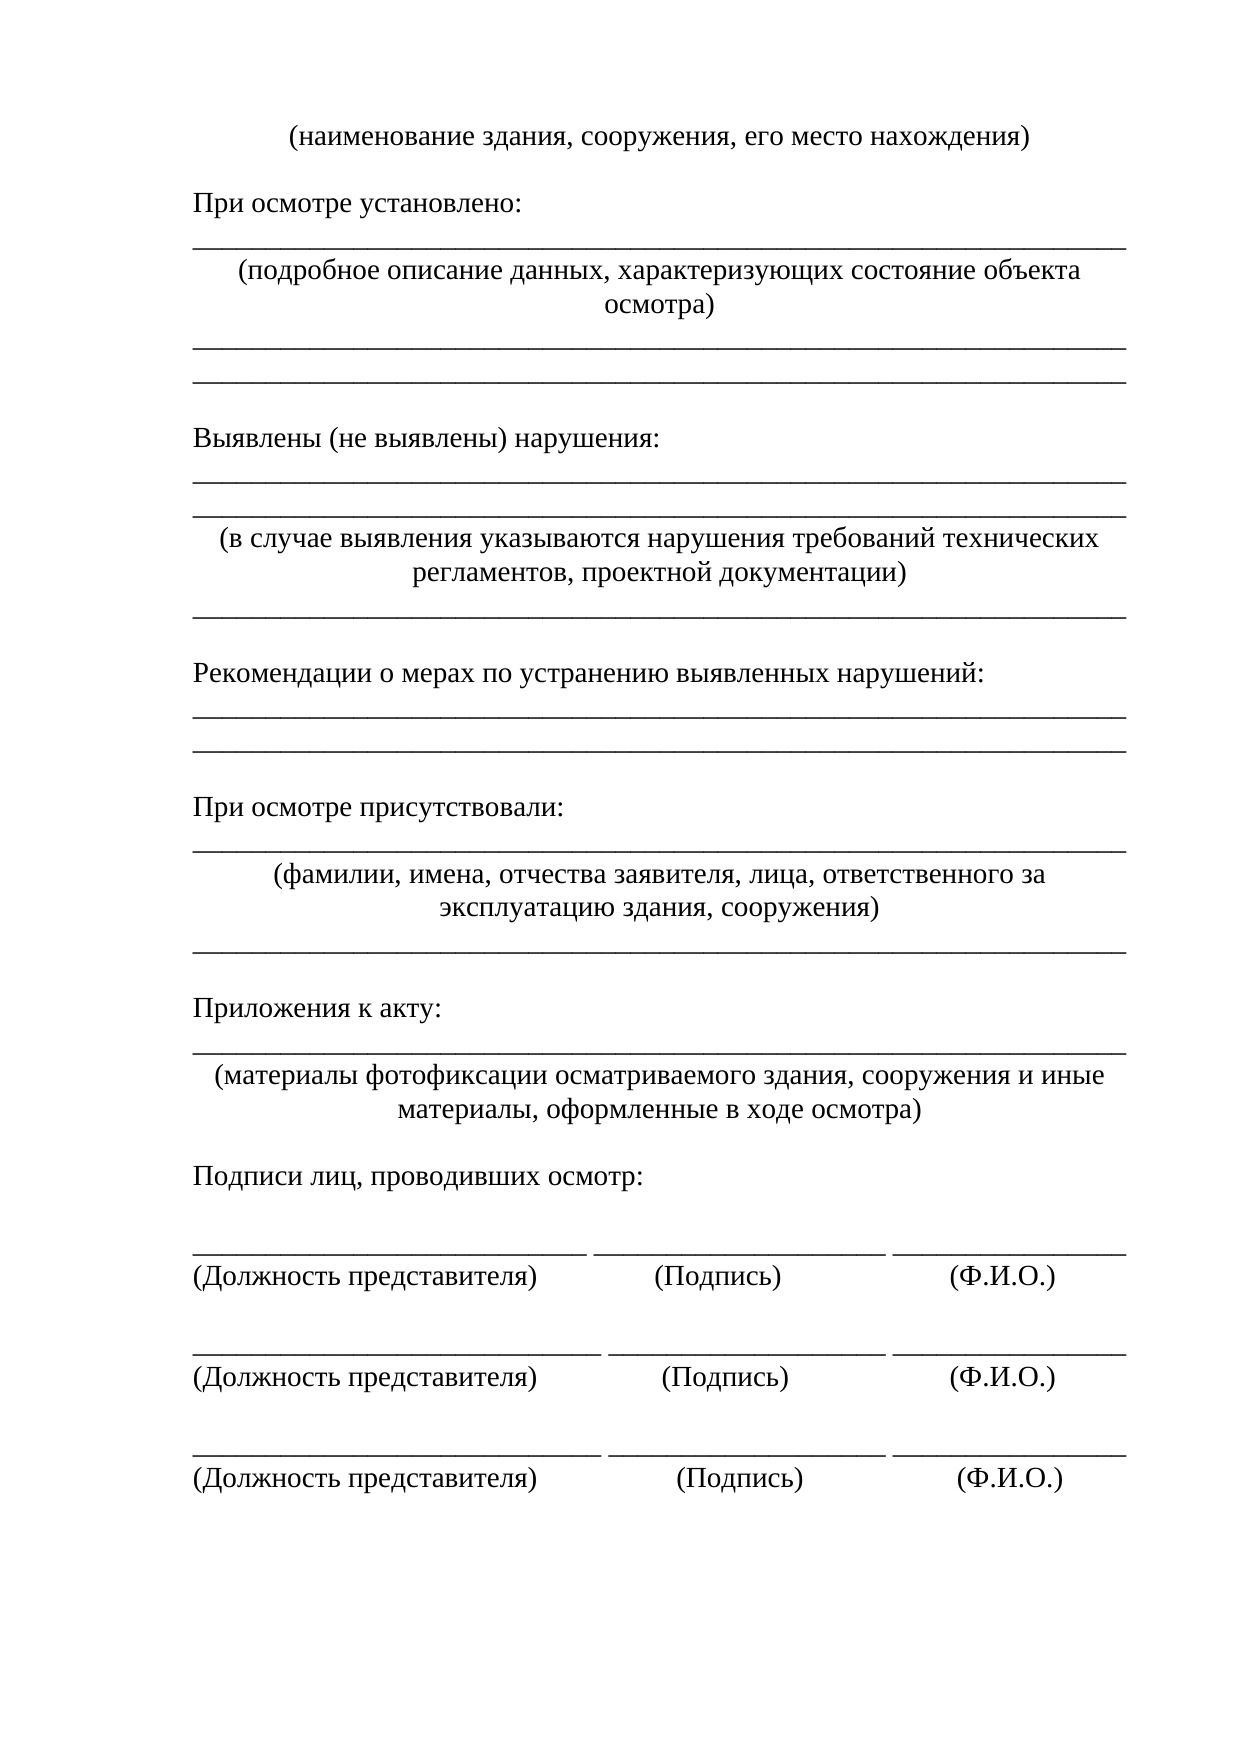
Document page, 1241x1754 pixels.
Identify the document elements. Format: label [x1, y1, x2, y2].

table_cell [177, 118, 1142, 1493]
